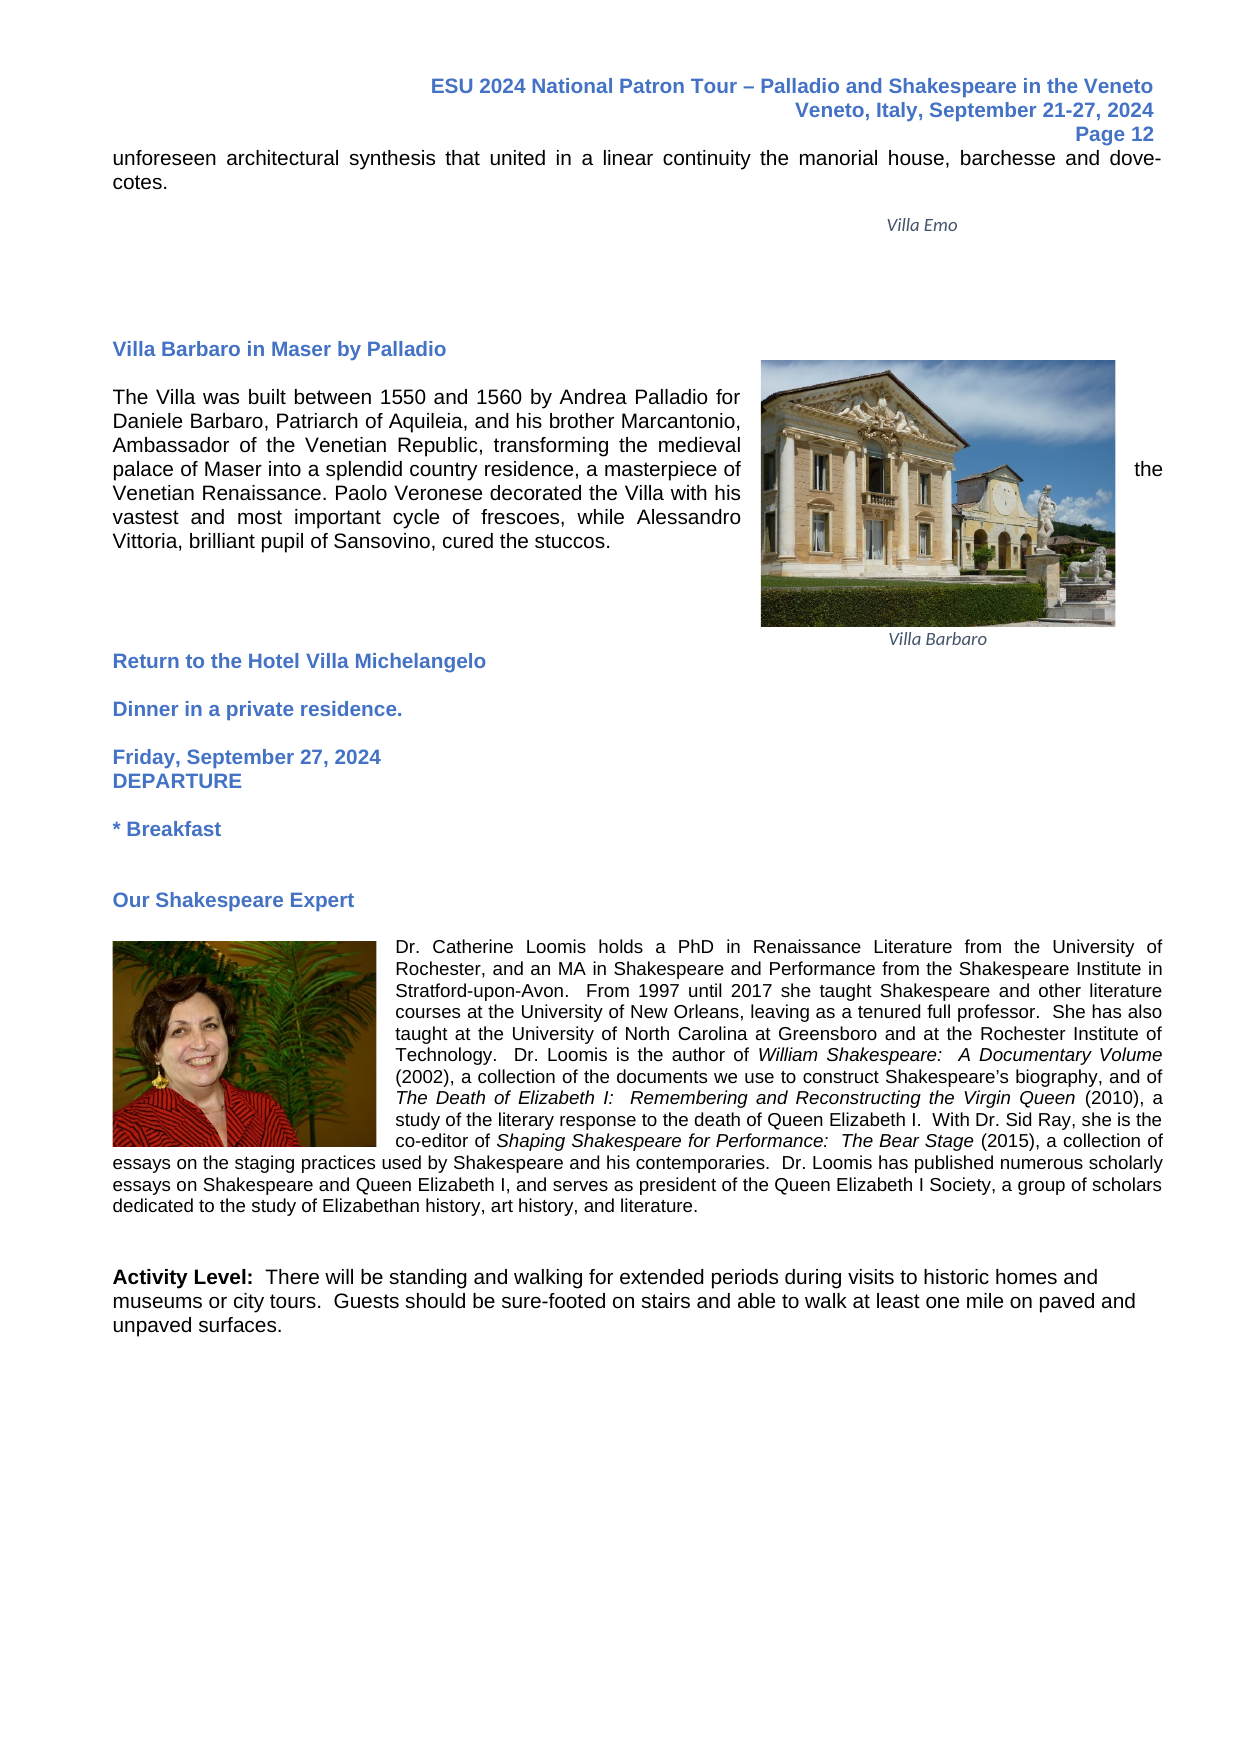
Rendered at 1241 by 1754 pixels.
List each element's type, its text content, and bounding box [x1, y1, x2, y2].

text Friday, September 27, 2024 [112, 744, 1163, 768]
text Dr. Catherine Loomis holds a PhD in Renaissance Literature from the University of Rochester, and an MA in Shakespeare and Performance from the Shakespeare Institute in Stratford-upon-Avon. From 1997 until 2017 she taught Shakespeare and other literature courses at the University of New Orleans, leaving as a tenured full professor. She has also taught at the University of North Carolina at Greensboro and at the Rochester Institute of Technology. Dr. Loomis is the author of William Shakespeare: A Documentary Volume (2002), a collection of the documents we use to construct Shakespeare’s biography, and of The Death of Elizabeth I: Remembering and Reconstructing the Virgin Queen (2010), a study of the literary response to the death of Queen Elizabeth I. With Dr. Sid Ray, she is the co-editor of Shaping Shakespeare for Performance: The Bear Stage (2015), a collection of essays on the staging practices used by Shakespeare and his contemporaries. Dr. Loomis has published numerous scholarly essays on Shakespeare and Queen Elizabeth I, and serves as president of the Queen Elizabeth I Society, a group of scholars dedicated to the study of Elizabethan history, art history, and literature. [112, 936, 1163, 1217]
text Activity Level: There will be standing and walking for extended periods during visits to historic homes and museums or city tours. Guests should be sure-footed on stairs and able to walk at least one mile on paved and unpaved surfaces. [112, 1264, 1163, 1336]
text Return to the Hotel Villa Michelangelo [112, 649, 1163, 673]
picture [760, 360, 1116, 627]
picture [112, 941, 377, 1147]
text Our Shakespeare Expert [112, 888, 1163, 912]
text Villa Barbaro in Maser by Palladio [112, 337, 1163, 361]
text * Breakfast [112, 816, 1163, 840]
text DEPARTURE [112, 768, 1163, 792]
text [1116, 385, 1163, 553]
text The Villa was built between 1550 and 1560 by Andrea Palladio for Daniele Barbaro, Patriarch of Aquileia, and his brother Marcantonio, Ambassador of the Venetian Republic, transforming the medieval palace of Maser into a splendid country residence, a masterpiece of the Venetian Renaissance. Paolo Veronese decorated the Villa with his vastest and most important cycle of frescoes, while Alessandro Vittoria, brilliant pupil of Sansovino, cured the stuccos. [112, 385, 760, 553]
text Dinner in a private residence. [112, 697, 1163, 721]
